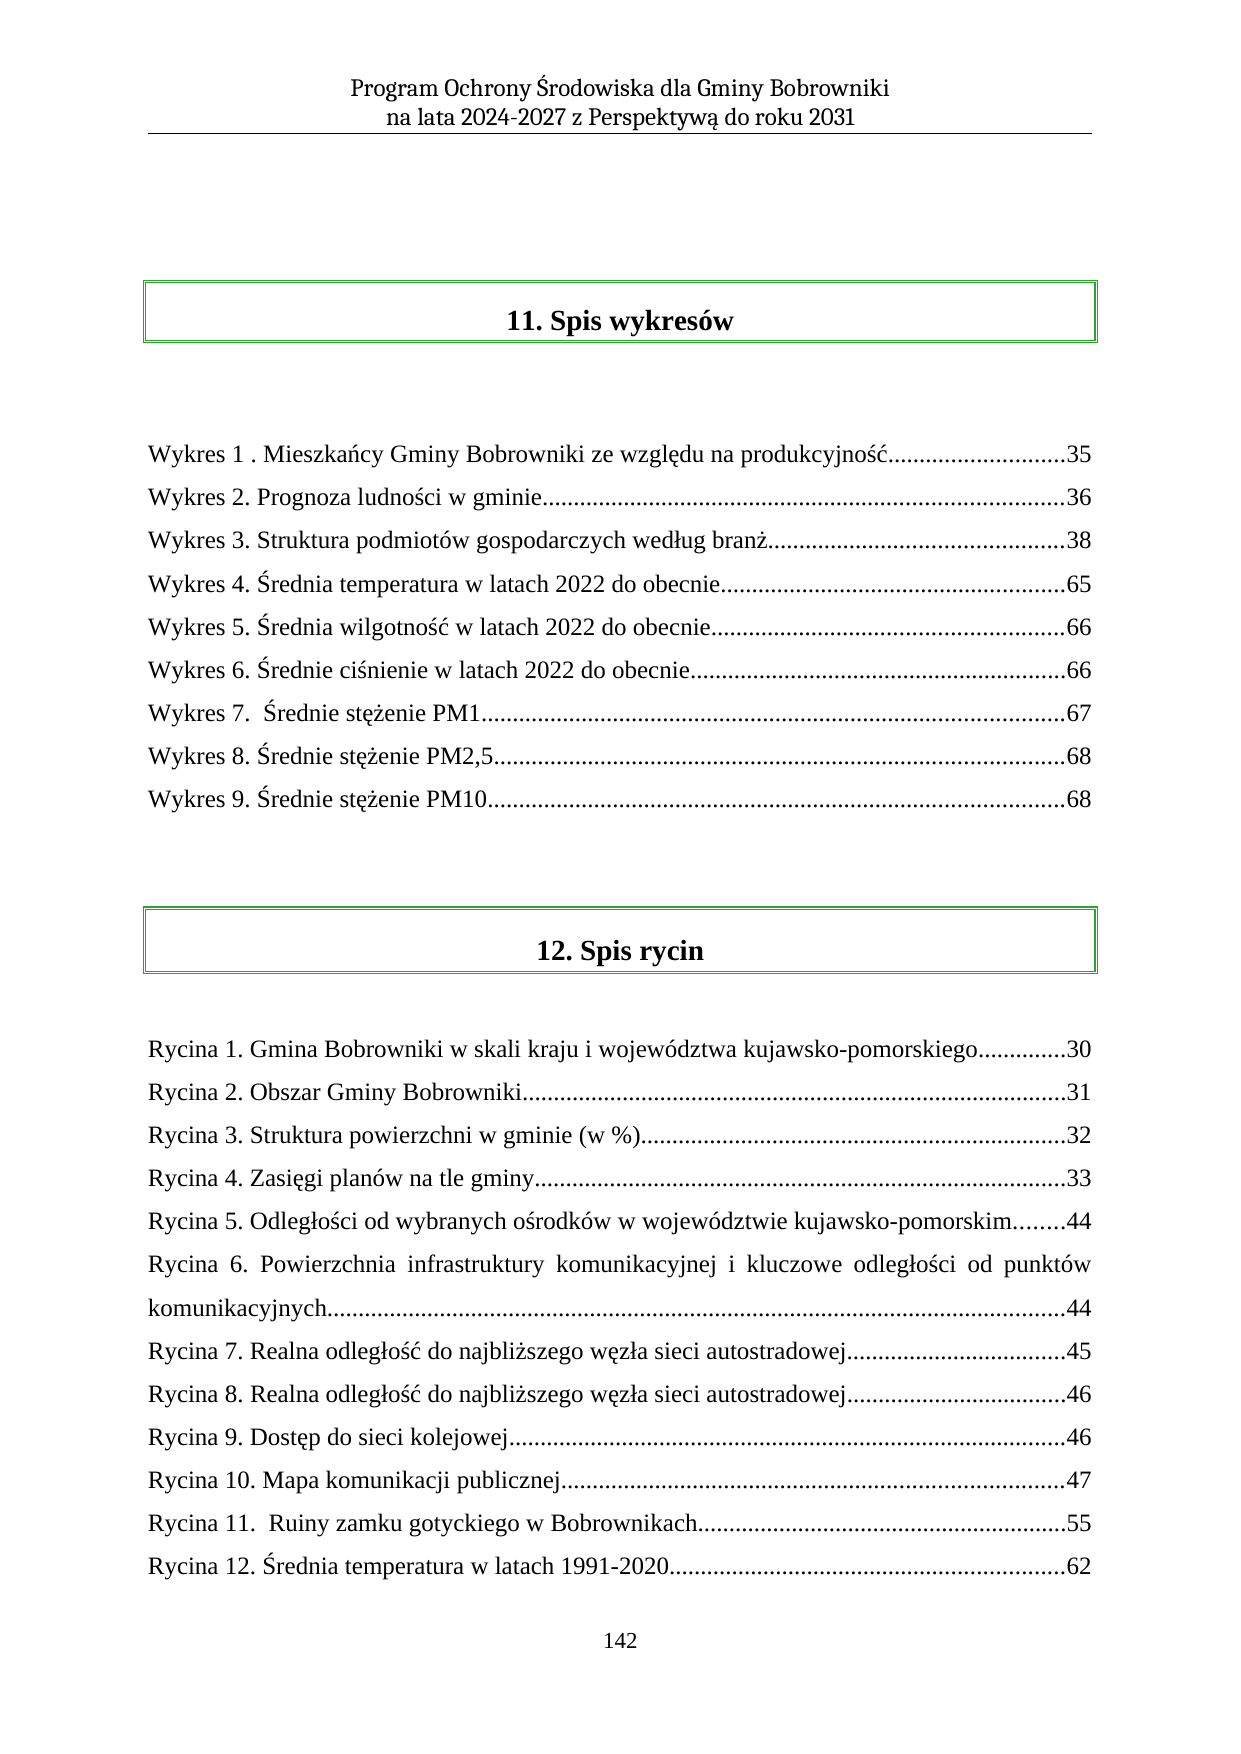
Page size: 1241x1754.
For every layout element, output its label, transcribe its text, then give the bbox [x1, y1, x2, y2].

text Rycina 3. Struktura powierzchni w gminie (w %) 32 [148, 1120, 1092, 1149]
text Wykres 6. Średnie ciśnienie w latach 2022 do obecnie 66 [148, 655, 1092, 684]
text Rycina 7. Realna odległość do najbliższego węzła sieci autostradowej 45 [148, 1336, 1092, 1364]
text Wykres 8. Średnie stężenie PM2,5 68 [148, 741, 1092, 770]
text Rycina 2. Obszar Gminy Bobrowniki 31 [148, 1077, 1092, 1106]
subtitle 11. Spis wykresów [146, 297, 1094, 340]
text Rycina 1. Gmina Bobrowniki w skali kraju i województwa kujawsko-pomorskiego 30 [148, 1034, 1092, 1063]
text Rycina 8. Realna odległość do najbliższego węzła sieci autostradowej 46 [148, 1379, 1092, 1408]
text Rycina 6. Powierzchnia infrastruktury komunikacyjnej i kluczowe odległości od punktów komunikacyjnych 44 [148, 1249, 1092, 1321]
text Wykres 1 . Mieszkańcy Gminy Bobrowniki ze względu na produkcyjność 35 [148, 439, 1092, 468]
text Wykres 3. Struktura podmiotów gospodarczych według branż 38 [148, 526, 1092, 554]
text Wykres 9. Średnie stężenie PM10 68 [148, 784, 1092, 813]
text Rycina 12. Średnia temperatura w latach 1991-2020 62 [148, 1551, 1092, 1580]
text Rycina 11. Ruiny zamku gotyckiego w Bobrownikach 55 [148, 1508, 1092, 1537]
text Rycina 10. Mapa komunikacji publicznej 47 [148, 1465, 1092, 1494]
subtitle 12. Spis rycin [146, 928, 1094, 971]
text Wykres 4. Średnia temperatura w latach 2022 do obecnie 65 [148, 569, 1092, 597]
text Rycina 9. Dostęp do sieci kolejowej 46 [148, 1422, 1092, 1451]
text Wykres 2. Prognoza ludności w gminie 36 [148, 482, 1092, 511]
text Wykres 5. Średnia wilgotność w latach 2022 do obecnie 66 [148, 612, 1092, 641]
text Wykres 7. Średnie stężenie PM1 67 [148, 698, 1092, 727]
text Rycina 4. Zasięgi planów na tle gminy 33 [148, 1163, 1092, 1192]
text Rycina 5. Odległości od wybranych ośrodków w województwie kujawsko-pomorskim 44 [148, 1206, 1092, 1235]
